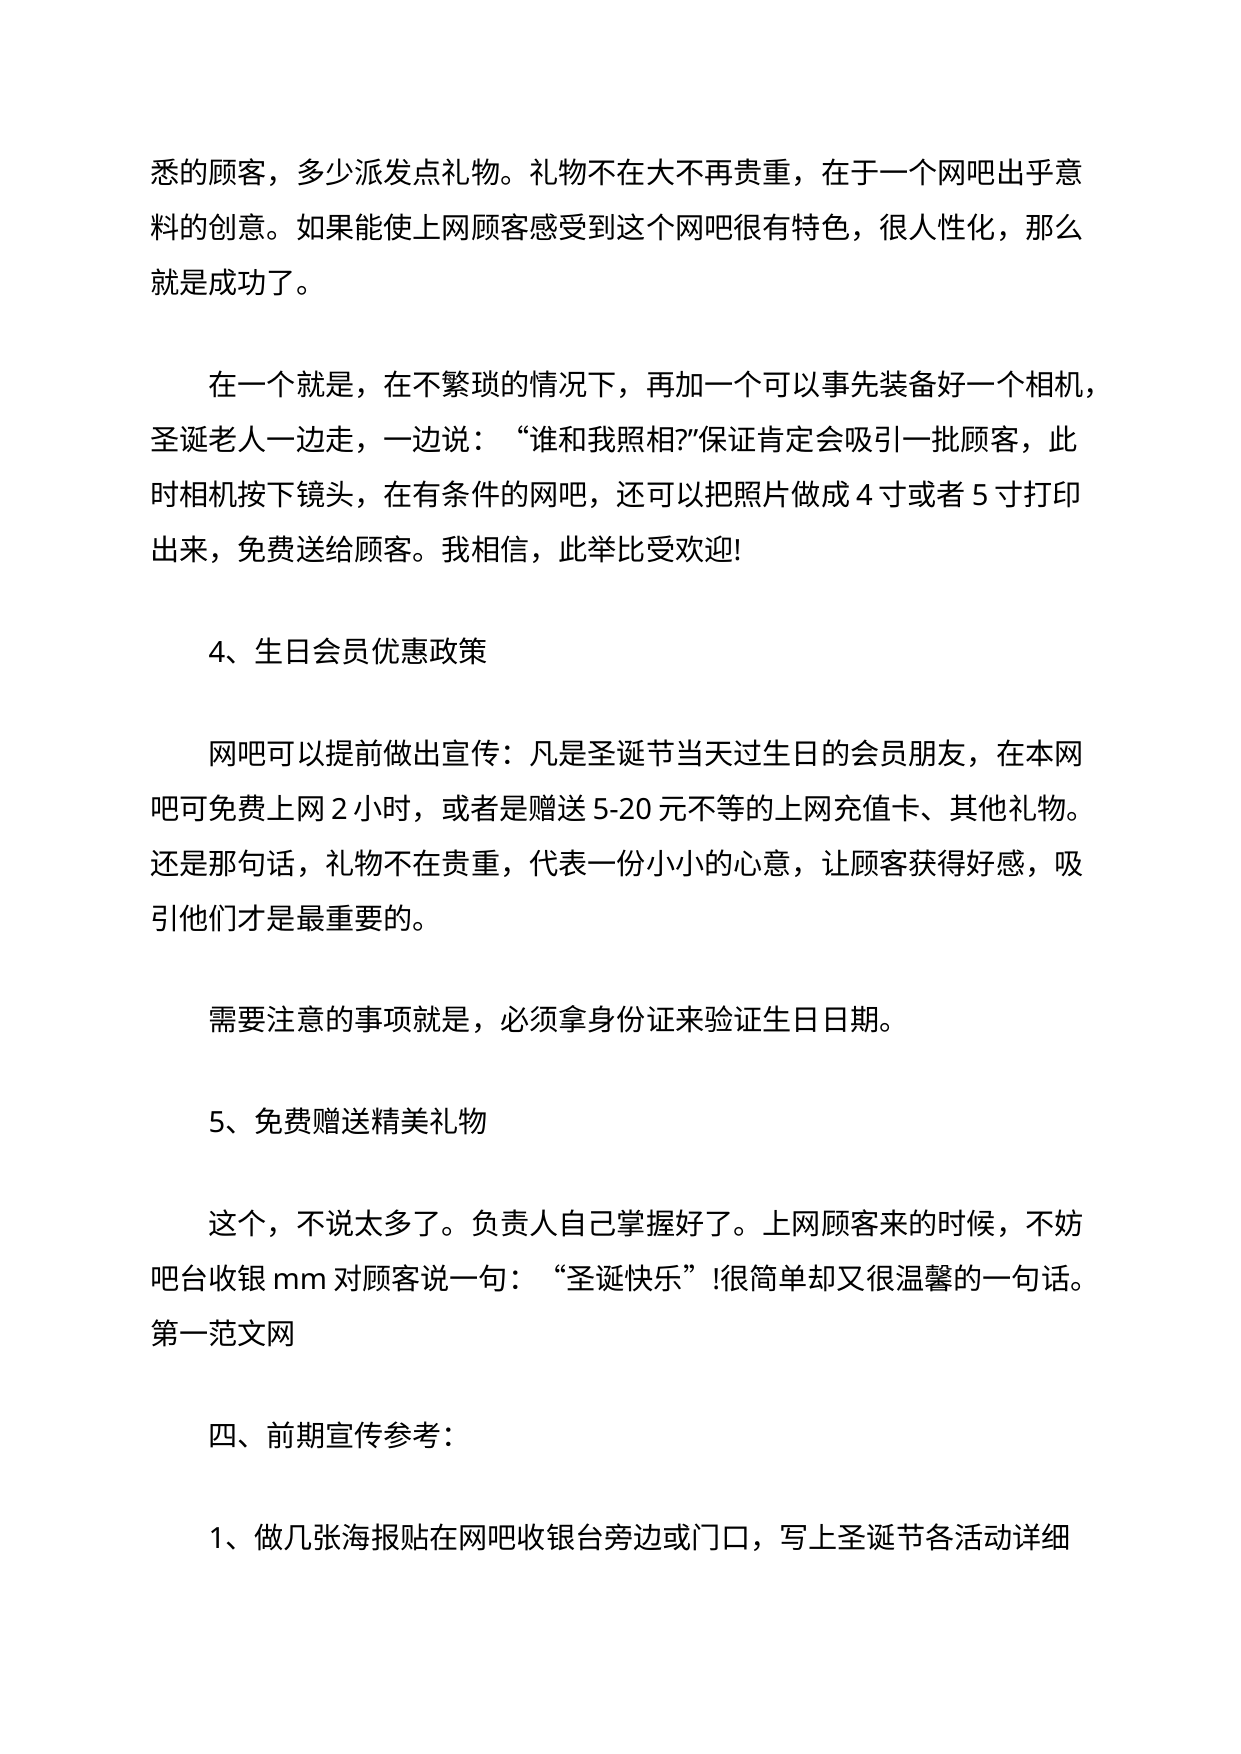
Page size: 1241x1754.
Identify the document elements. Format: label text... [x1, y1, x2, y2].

text 4、生日会员优惠政策 [150, 628, 1090, 671]
text 四、前期宣传参考： [150, 1412, 1090, 1455]
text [150, 150, 1090, 302]
text 需要注意的事项就是，必须拿身份证来验证生日日期。 [150, 997, 1090, 1039]
text 5、免费赠送精美礼物 [150, 1099, 1090, 1141]
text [150, 1514, 1090, 1557]
text 在一个就是，在不繁琐的情况下，再加一个可以事先装备好一个相机，圣诞老人一边走，一边说：“谁和我照相?”保证肯定会吸引一批顾客，此时相机按下镜头，在有条件的网吧，还可以把照片做成4寸或者5寸打印出来，免费送给顾客。我相信，此举比受欢迎! [150, 362, 1090, 569]
text 网吧可以提前做出宣传：凡是圣诞节当天过生日的会员朋友，在本网吧可免费上网2小时，或者是赠送5-20元不等的上网充值卡、其他礼物。还是那句话，礼物不在贵重，代表一份小小的心意，让顾客获得好感，吸引他们才是最重要的。 [150, 730, 1090, 937]
text 这个，不说太多了。负责人自己掌握好了。上网顾客来的时候，不妨吧台收银mm对顾客说一句：“圣诞快乐”!很简单却又很温馨的一句话。第一范文网 [150, 1201, 1090, 1353]
